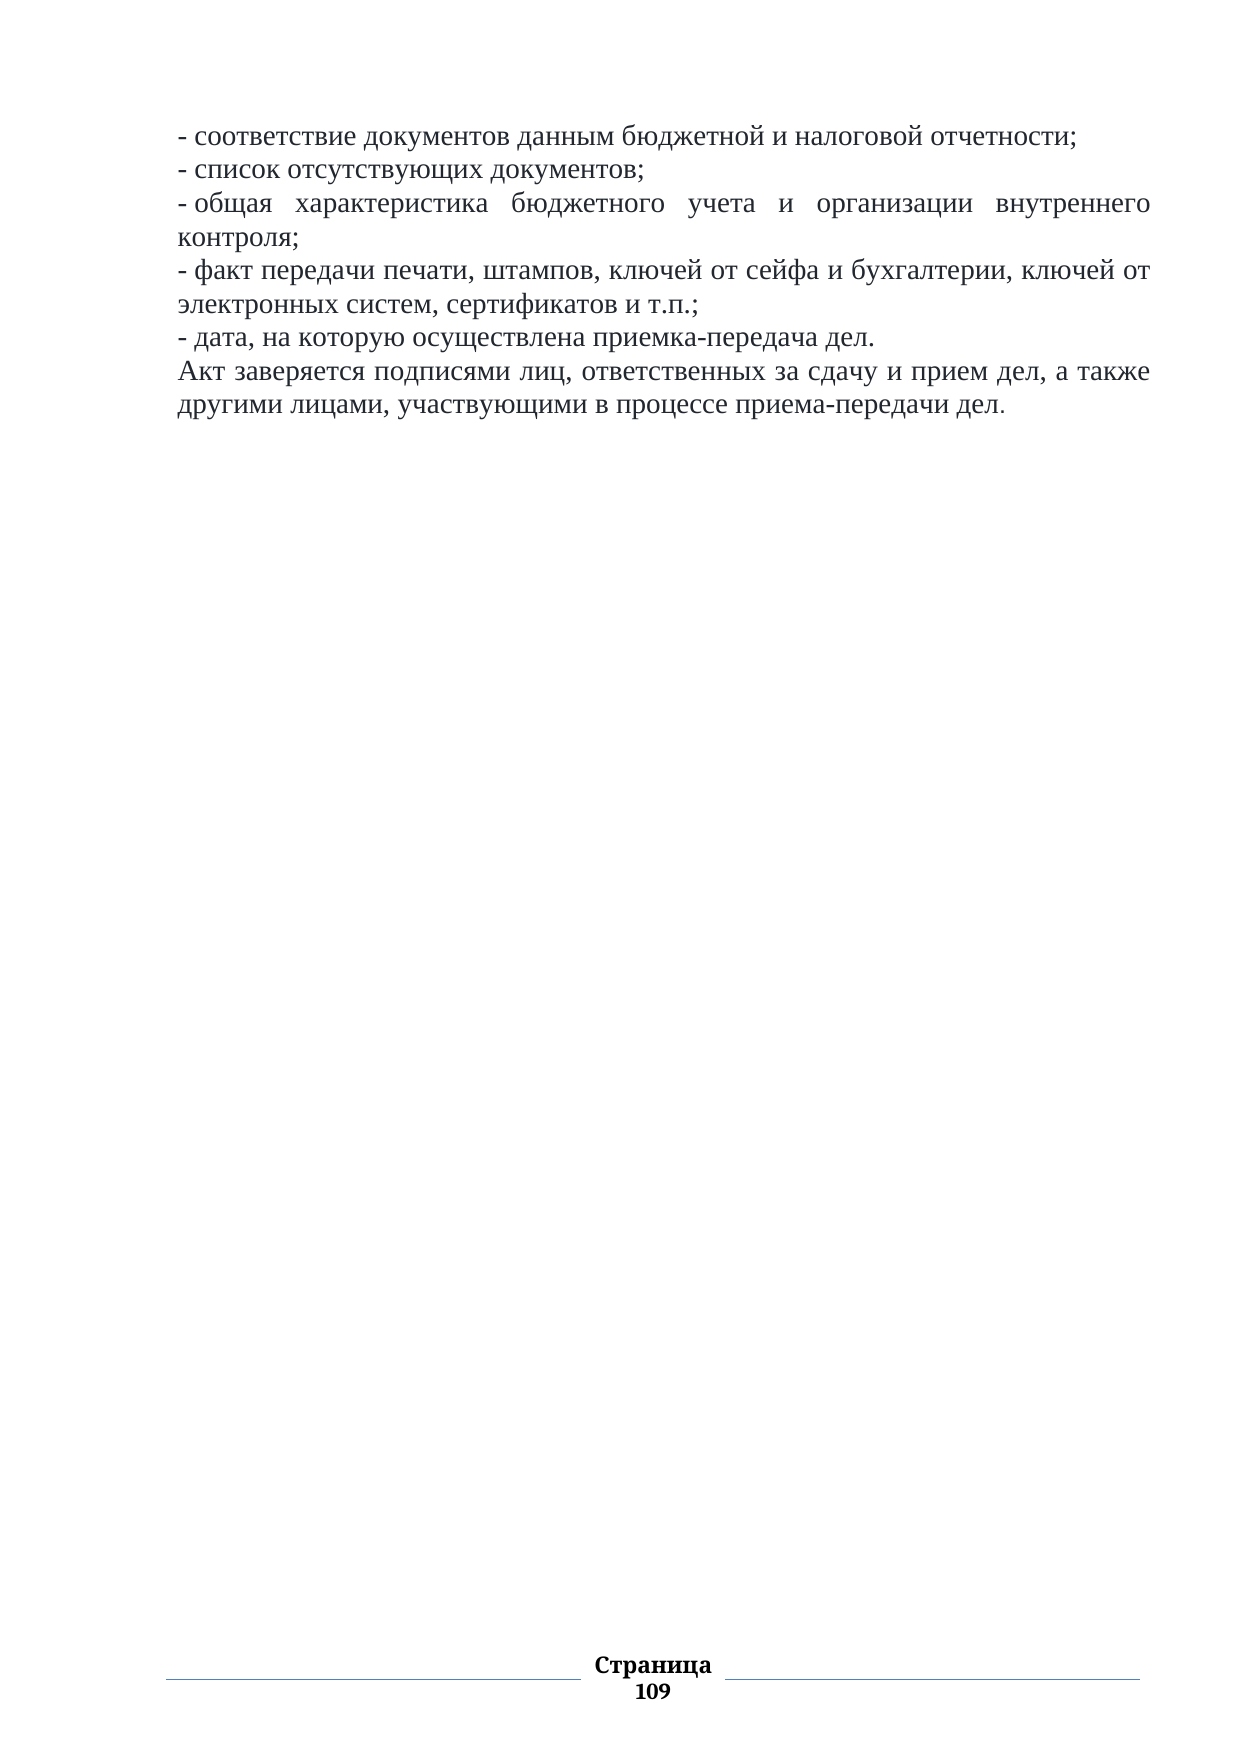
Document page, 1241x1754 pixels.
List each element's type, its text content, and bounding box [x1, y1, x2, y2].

text - общая характеристика бюджетного учета и организации внутреннего контроля; [177, 185, 1152, 252]
text - факт передачи печати, штампов, ключей от сейфа и бухгалтерии, ключей от электронных систем, сертификатов и т.п.; [177, 252, 1152, 319]
text - соответствие документов данным бюджетной и налоговой отчетности; [177, 118, 1152, 152]
text - дата, на которую осуществлена приемка-передача дел. [177, 319, 1152, 353]
text Акт заверяется подписями лиц, ответственных за сдачу и прием дел, а также другими лицами, участвующими в процессе приема-передачи дел. [177, 353, 1152, 420]
text - список отсутствующих документов; [177, 152, 1152, 185]
